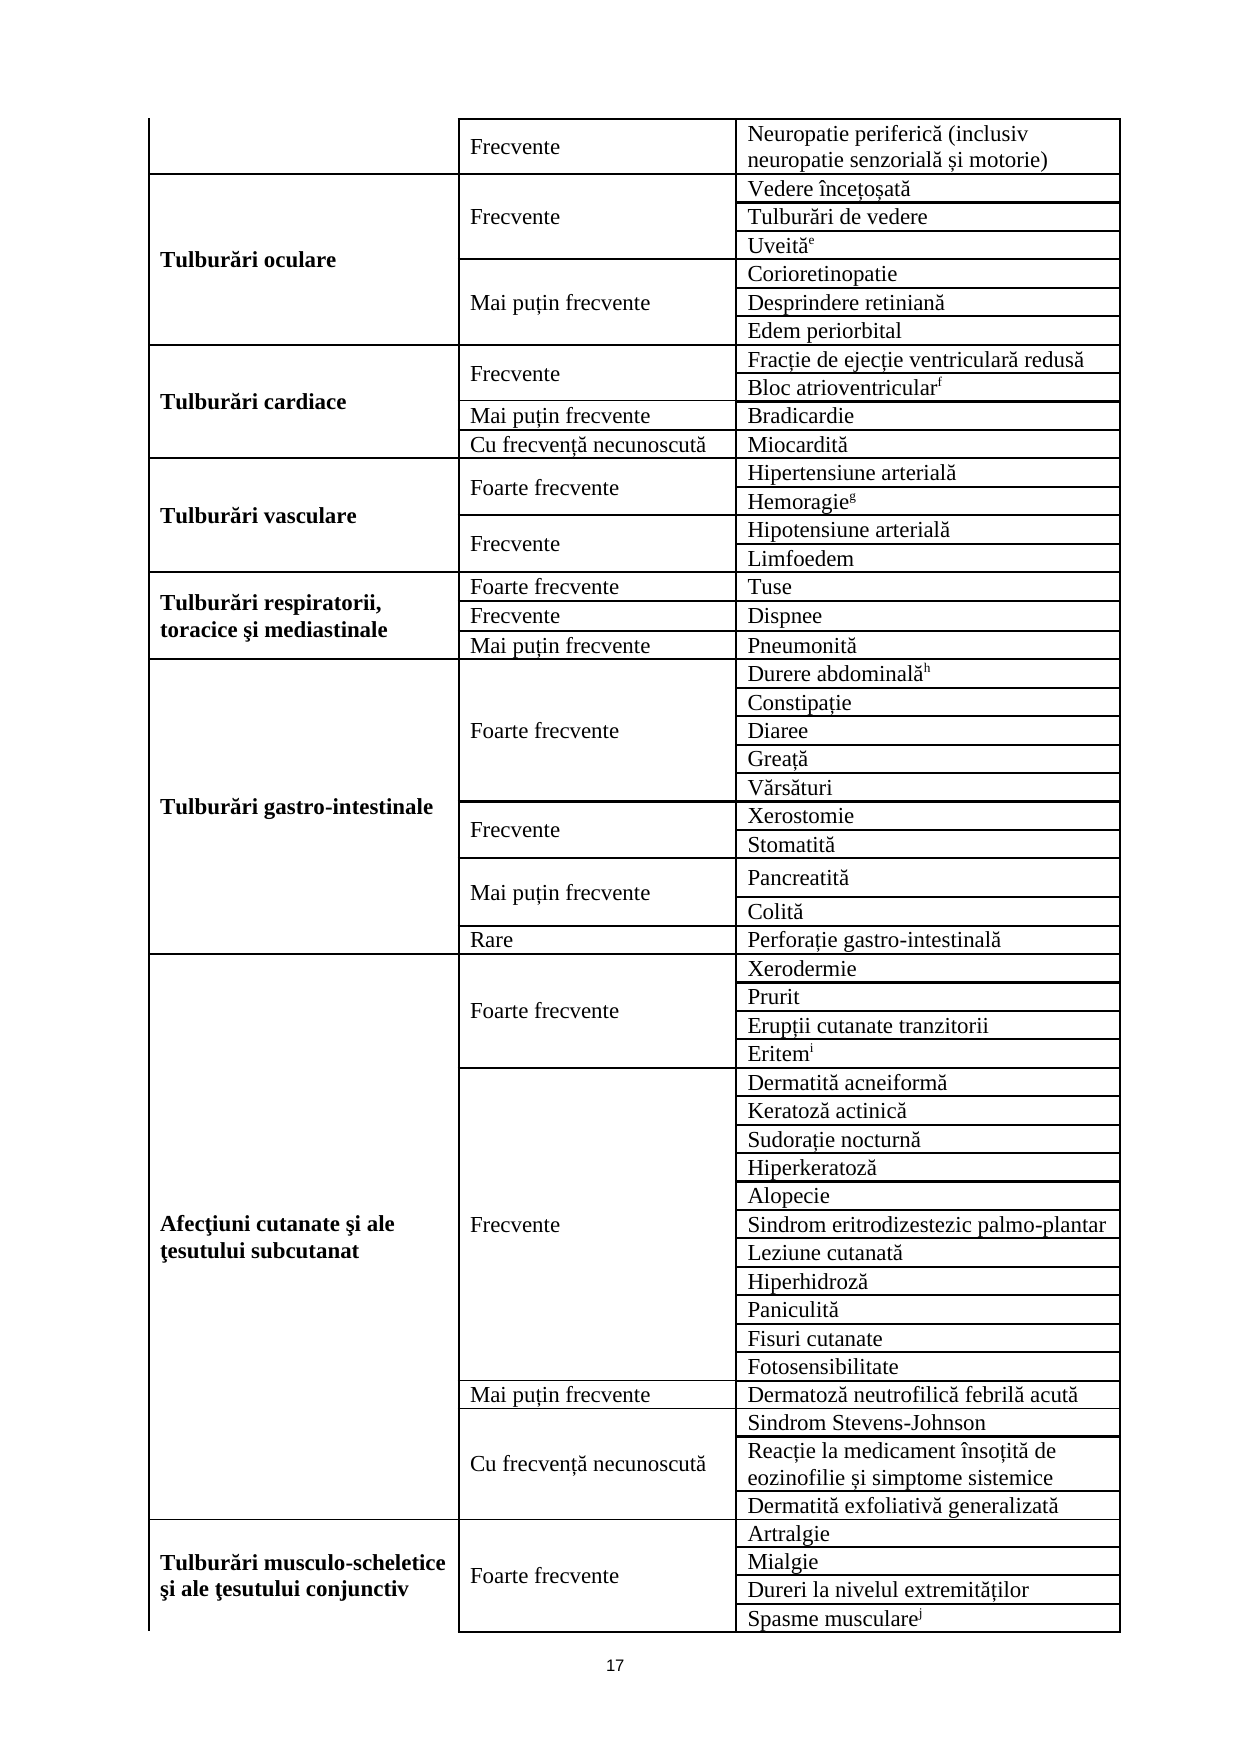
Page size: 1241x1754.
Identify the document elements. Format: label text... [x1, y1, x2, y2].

table_cell Pneumonită [737, 632, 1119, 658]
table_cell Tulburări musculo-scheletice şi ale ţesutului conjunctiv [150, 1520, 458, 1631]
table_cell Mai puțin frecvente [460, 1381, 735, 1408]
table_cell Dermatoză neutrofilică febrilă acută [737, 1382, 1119, 1408]
table_cell Frecvente [460, 1069, 735, 1379]
table_cell Foarte frecvente [460, 955, 735, 1067]
table_cell Hiperhidroză [737, 1268, 1119, 1294]
table_cell Foarte frecvente [460, 1520, 735, 1631]
table_cell Sindrom Stevens-Johnson [737, 1409, 1119, 1435]
table_cell Erupții cutanate tranzitorii [737, 1012, 1119, 1038]
table_cell Tulburări vasculare [150, 459, 458, 571]
table_cell Desprindere retiniană [737, 289, 1119, 315]
table_cell Spasme muscularej [737, 1605, 1119, 1631]
table_cell Tulburări de vedere [737, 204, 1119, 230]
table_cell Vărsături [737, 774, 1119, 800]
table_cell Hipotensiune arterială [737, 516, 1119, 543]
table_cell Frecvente [460, 120, 735, 173]
table_cell Xerostomie [737, 803, 1119, 829]
table_cell Corioretinopatie [737, 260, 1119, 287]
table_cell Hiperkeratoză [737, 1154, 1119, 1180]
table_cell Foarte frecvente [460, 660, 735, 800]
table_cell Alopecie [737, 1183, 1119, 1209]
table_cell Mai puțin frecvente [460, 260, 735, 343]
table_cell Tulburări respiratorii, toracice şi mediastinale [150, 573, 458, 658]
table_cell Frecvente [460, 602, 735, 630]
table_cell Frecvente [460, 516, 735, 571]
table_cell Rare [460, 927, 735, 953]
table_cell Stomatită [737, 831, 1119, 857]
table_cell Afecţiuni cutanate şi ale ţesutului subcutanat [150, 955, 458, 1518]
table_cell Leziune cutanată [737, 1239, 1119, 1266]
table_cell Dureri la nivelul extremităților [737, 1576, 1119, 1603]
table_cell Fisuri cutanate [737, 1325, 1119, 1351]
table_cell Foarte frecvente [460, 459, 735, 514]
table_cell Uveităe [737, 232, 1119, 258]
table_cell Edem periorbital [737, 317, 1119, 343]
table_cell Bradicardie [737, 403, 1119, 429]
table_cell Cu frecvență necunoscută [460, 1409, 735, 1518]
table_cell Hemoragieg [737, 488, 1119, 514]
table_cell Sudorație nocturnă [737, 1126, 1119, 1152]
table_cell Frecvente [460, 175, 735, 258]
table_cell Durere abdominalăh [737, 660, 1119, 687]
table_cell Cu frecvență necunoscută [460, 431, 735, 457]
table_cell Reacție la medicament însoțită de eozinofilie și simptome sistemice [737, 1438, 1119, 1490]
table_cell Fracție de ejecție ventriculară redusă [737, 346, 1119, 372]
table_cell Limfoedem [737, 545, 1119, 571]
table_cell Dermatită acneiformă [737, 1069, 1119, 1095]
table_cell Greață [737, 746, 1119, 772]
table_cell Tulburări oculare [150, 175, 458, 343]
table_cell Frecvente [460, 346, 735, 400]
table_cell Fotosensibilitate [737, 1353, 1119, 1379]
table_cell Vedere încețoșată [737, 175, 1119, 201]
table_cell Mai puțin frecvente [460, 632, 735, 658]
table_cell Mai puțin frecvente [460, 401, 735, 429]
table_cell Mai puțin frecvente [460, 859, 735, 924]
table_cell Miocardită [737, 431, 1119, 457]
table_cell Tuse [737, 573, 1119, 599]
table_cell Sindrom eritrodizestezic palmo-plantar [737, 1211, 1119, 1237]
table_cell Diaree [737, 717, 1119, 743]
table_cell Paniculită [737, 1296, 1119, 1323]
table_cell Dispnee [737, 602, 1119, 630]
table_cell Foarte frecvente [460, 573, 735, 599]
table_cell Colită [737, 898, 1119, 924]
table_cell Constipație [737, 689, 1119, 715]
table_cell Hipertensiune arterială [737, 459, 1119, 486]
table_cell Tulburări cardiace [150, 346, 458, 457]
table_cell Artralgie [737, 1520, 1119, 1546]
table_cell Eritemi [737, 1040, 1119, 1067]
table_cell Bloc atrioventricularf [737, 374, 1119, 400]
table_cell Pancreatită [737, 859, 1119, 896]
table_cell Perforație gastro-intestinală [737, 927, 1119, 953]
table_cell Prurit [737, 984, 1119, 1010]
table_cell Xerodermie [737, 955, 1119, 981]
table_cell Keratoză actinică [737, 1097, 1119, 1123]
table_cell Dermatită exfoliativă generalizată [737, 1492, 1119, 1518]
table_cell Neuropatie periferică (inclusiv neuropatie senzorială și motorie) [737, 120, 1119, 173]
table_cell Frecvente [460, 803, 735, 857]
table_cell Tulburări gastro-intestinale [150, 660, 458, 953]
table_cell Mialgie [737, 1548, 1119, 1574]
